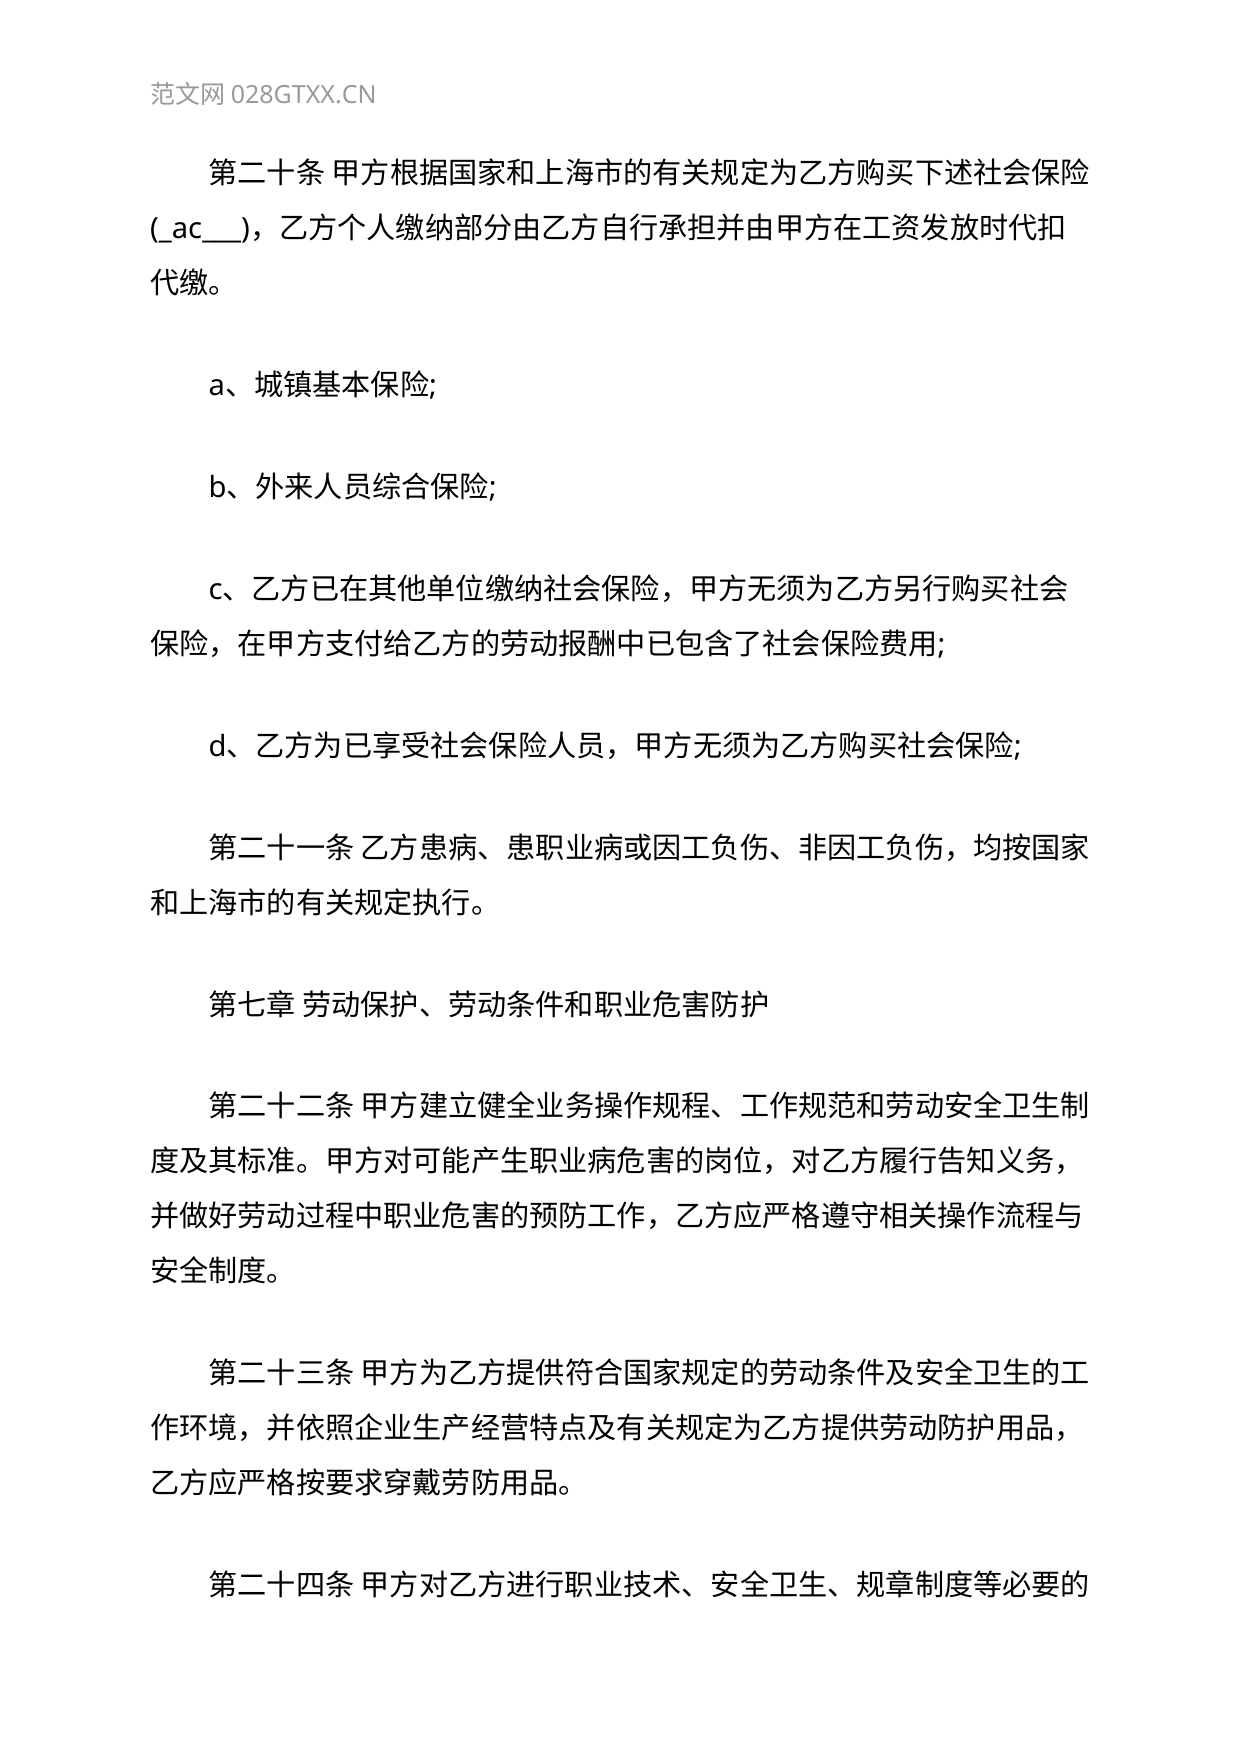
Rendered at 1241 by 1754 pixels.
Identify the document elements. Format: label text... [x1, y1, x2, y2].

text c、乙方已在其他单位缴纳社会保险，甲方无须为乙方另行购买社会保险，在甲方支付给乙方的劳动报酬中已包含了社会保险费用; [150, 566, 1090, 663]
text 第二十一条 乙方患病、患职业病或因工负伤、非因工负伤，均按国家和上海市的有关规定执行。 [150, 824, 1090, 922]
text 第二十二条 甲方建立健全业务操作规程、工作规范和劳动安全卫生制度及其标准。甲方对可能产生职业病危害的岗位，对乙方履行告知义务，并做好劳动过程中职业危害的预防工作，乙方应严格遵守相关操作流程与安全制度。 [150, 1083, 1090, 1290]
text d、乙方为已享受社会保险人员，甲方无须为乙方购买社会保险; [150, 723, 1090, 765]
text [150, 1561, 1090, 1603]
text 第二十三条 甲方为乙方提供符合国家规定的劳动条件及安全卫生的工作环境，并依照企业生产经营特点及有关规定为乙方提供劳动防护用品，乙方应严格按要求穿戴劳防用品。 [150, 1349, 1090, 1502]
text b、外来人员综合保险; [150, 464, 1090, 506]
text a、城镇基本保险; [150, 362, 1090, 404]
text 第七章 劳动保护、劳动条件和职业危害防护 [150, 981, 1090, 1023]
text 第二十条 甲方根据国家和上海市的有关规定为乙方购买下述社会保险(_ac___)，乙方个人缴纳部分由乙方自行承担并由甲方在工资发放时代扣代缴。 [150, 150, 1090, 302]
